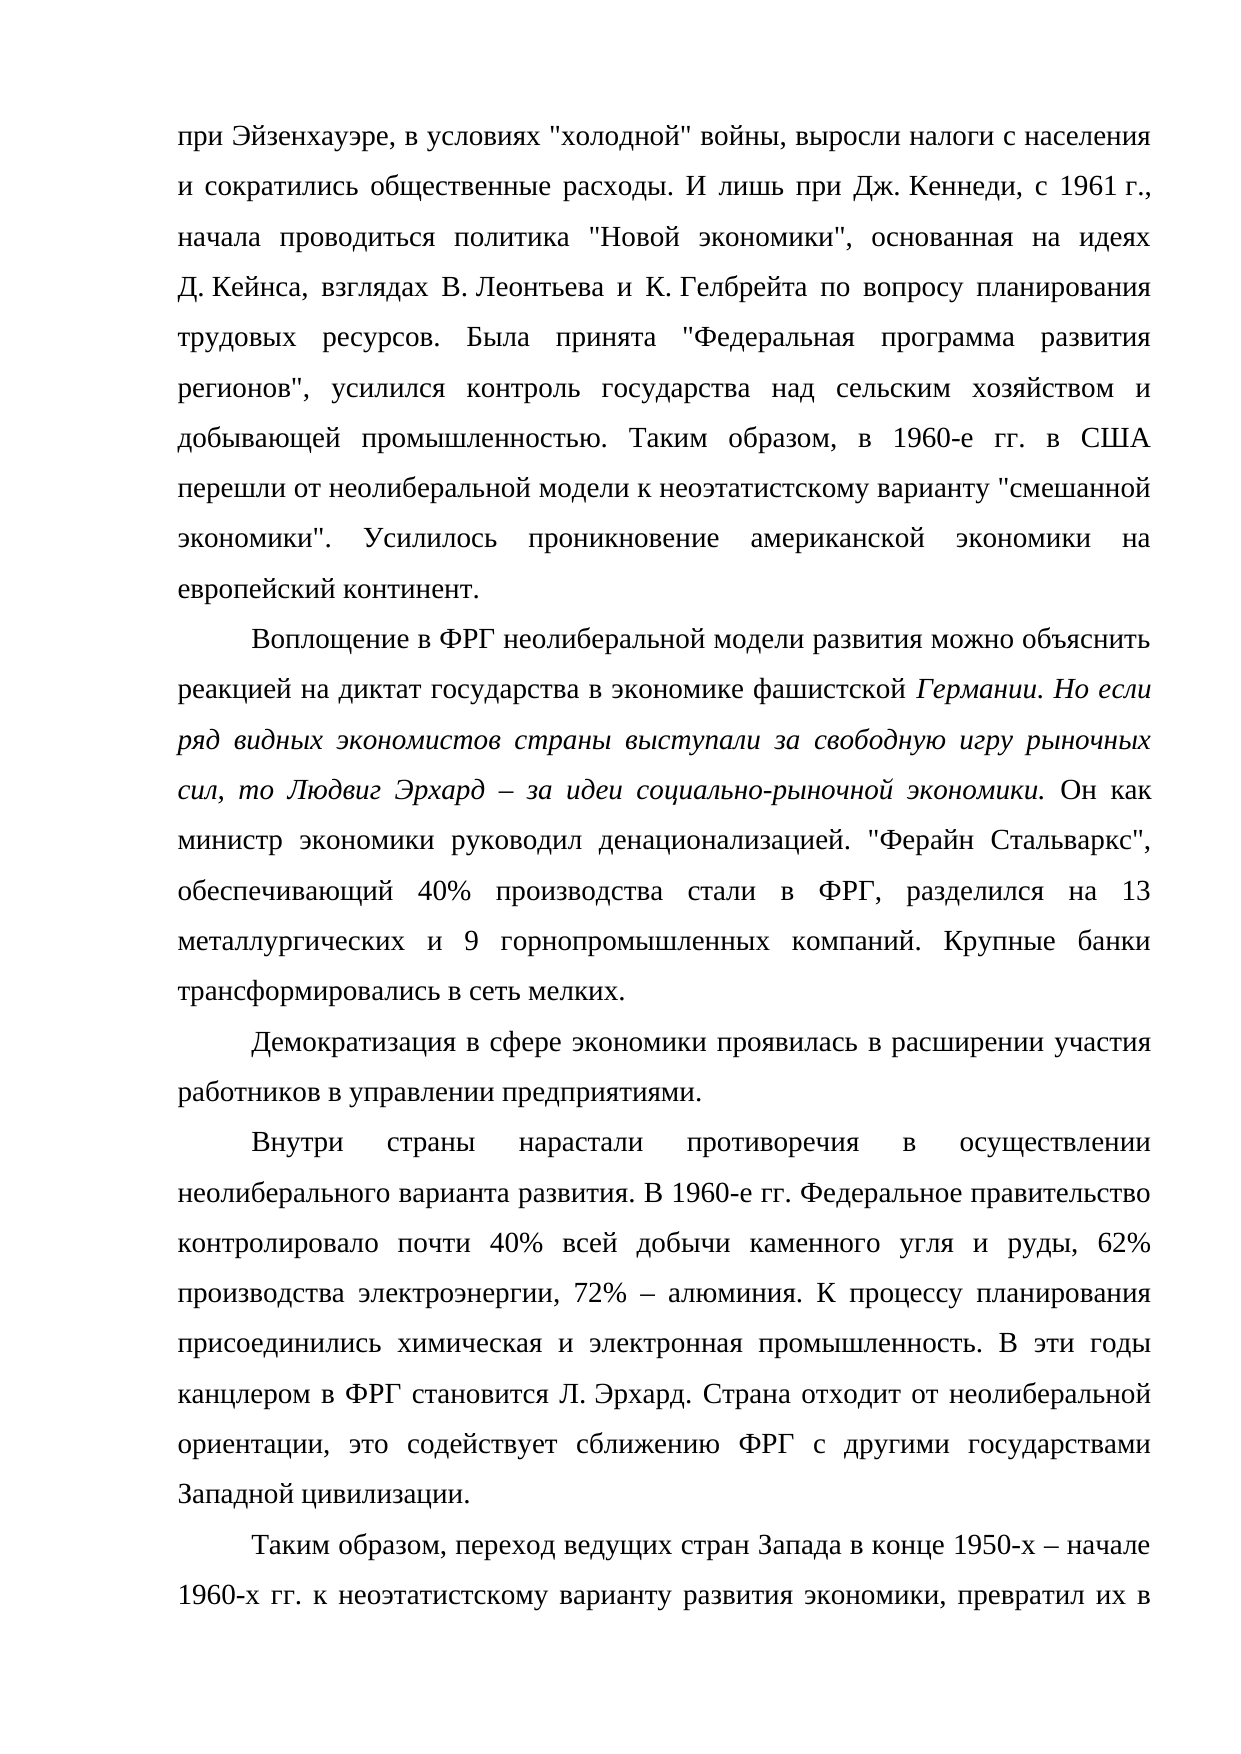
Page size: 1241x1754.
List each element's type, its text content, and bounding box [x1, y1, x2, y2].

text Воплощение в ФРГ неолиберальной модели развития можно объяснить реакцией на диктат государства в экономике фашистской Германии. Но если ряд видных экономистов страны выступали за свободную игру рыночных сил, то Людвиг Эрхард – за идеи социально-рыночной экономики. Он как министр экономики руководил денационализацией. "Ферайн Стальваркс", обеспечивающий 40% производства стали в ФРГ, разделился на 13 металлургических и 9 горнопромышленных компаний. Крупные банки трансформировались в сеть мелких. [177, 621, 1152, 1007]
text Демократизация в сфере экономики проявилась в расширении участия работников в управлении предприятиями. [177, 1024, 1152, 1108]
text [177, 1527, 1152, 1611]
text Внутри страны нарастали противоречия в осуществлении неолиберального варианта развития. В 1960-е гг. Федеральное правительство контролировало почти 40% всей добычи каменного угля и руды, 62% производства электроэнергии, 72% – алюминия. К процессу планирования присоединились химическая и электронная промышленность. В эти годы канцлером в ФРГ становится Л. Эрхард. Страна отходит от неолиберальной ориентации, это содействует сближению ФРГ с другими государствами Западной цивилизации. [177, 1124, 1152, 1510]
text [177, 118, 1152, 604]
